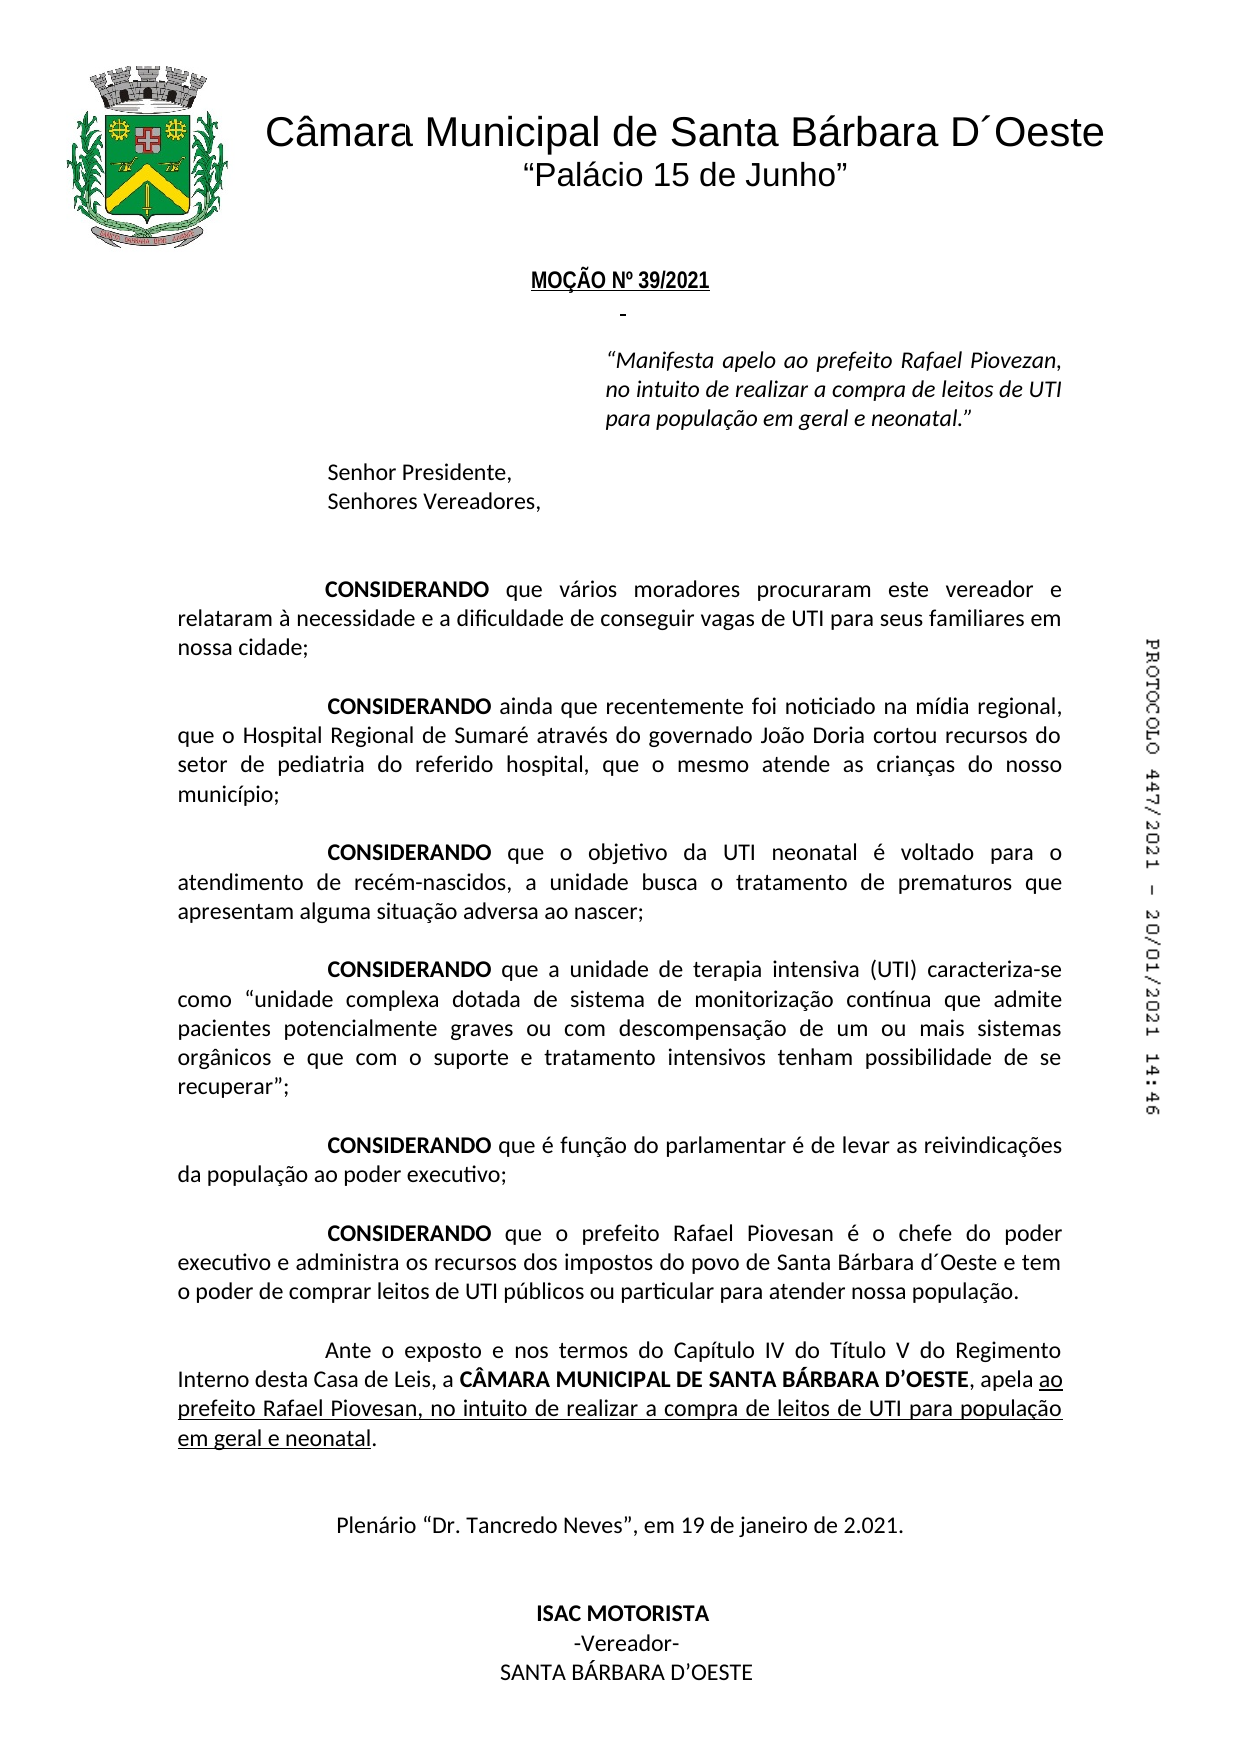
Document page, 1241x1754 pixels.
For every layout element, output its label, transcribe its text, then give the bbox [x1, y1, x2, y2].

text CONSIDERANDO que vários moradores procuraram este vereador e relataram à necessidade e a dificuldade de conseguir vagas de UTI para seus familiares em nossa cidade; [177, 574, 1063, 662]
text Senhores Vereadores, [177, 486, 1063, 515]
text CONSIDERANDO que o prefeito Rafael Piovesan é o chefe do poder executivo e administra os recursos dos impostos do povo de Santa Bárbara d´Oeste e tem o poder de comprar leitos de UTI públicos ou particular para atender nossa população. [177, 1218, 1063, 1306]
text ISAC MOTORISTA [177, 1598, 1063, 1628]
text CONSIDERANDO que o objetivo da UTI neonatal é voltado para o atendimento de recém-nascidos, a unidade busca o tratamento de prematuros que apresentam alguma situação adversa ao nascer; [177, 837, 1063, 925]
text Plenário “Dr. Tancredo Neves”, em 19 de janeiro de 2.021. [177, 1511, 1063, 1540]
picture [1120, 635, 1183, 1119]
text SANTA BÁRBARA D’OESTE [177, 1657, 1063, 1686]
text CONSIDERANDO ainda que recentemente foi noticiado na mídia regional, que o Hospital Regional de Sumaré através do governado João Doria cortou recursos do setor de pediatria do referido hospital, que o mesmo atende as crianças do nosso município; [177, 691, 1063, 808]
text CONSIDERANDO que a unidade de terapia intensiva (UTI) caracteriza-se como “unidade complexa dotada de sistema de monitorização contínua que admite pacientes potencialmente graves ou com descompensação de um ou mais sistemas orgânicos e que com o suporte e tratamento intensivos tenham possibilidade de se recuperar”; [177, 954, 1063, 1101]
text Senhor Presidente, [177, 457, 1063, 486]
text Ante o exposto e nos termos do Capítulo IV do Título V do Regimento Interno desta Casa de Leis, a CÂMARA MUNICIPAL DE SANTA BÁRBARA D’OESTE, apela ao prefeito Rafael Piovesan, no intuito de realizar a compra de leitos de UTI para população em geral e neonatal. [177, 1335, 1063, 1419]
text -Vereador- [177, 1628, 1063, 1657]
text Ante o exposto e nos termos do Capítulo IV do Título V do Regimento Interno desta Casa de Leis, a CÂMARA MUNICIPAL DE SANTA BÁRBARA D’OESTE, apela ao prefeito Rafael Piovesan, no intuito de realizar a compra de leitos de UTI para população em geral e neonatal. [177, 1420, 1063, 1452]
text CONSIDERANDO que é função do parlamentar é de levar as reivindicações da população ao poder executivo; [177, 1130, 1063, 1188]
picture [66, 66, 235, 255]
title MOÇÃO Nº 39/2021 [177, 266, 1063, 293]
text “Manifesta apelo ao prefeito Rafael Piovezan, no intuito de realizar a compra de leitos de UTI para população em geral e neonatal.” [605, 345, 1063, 433]
